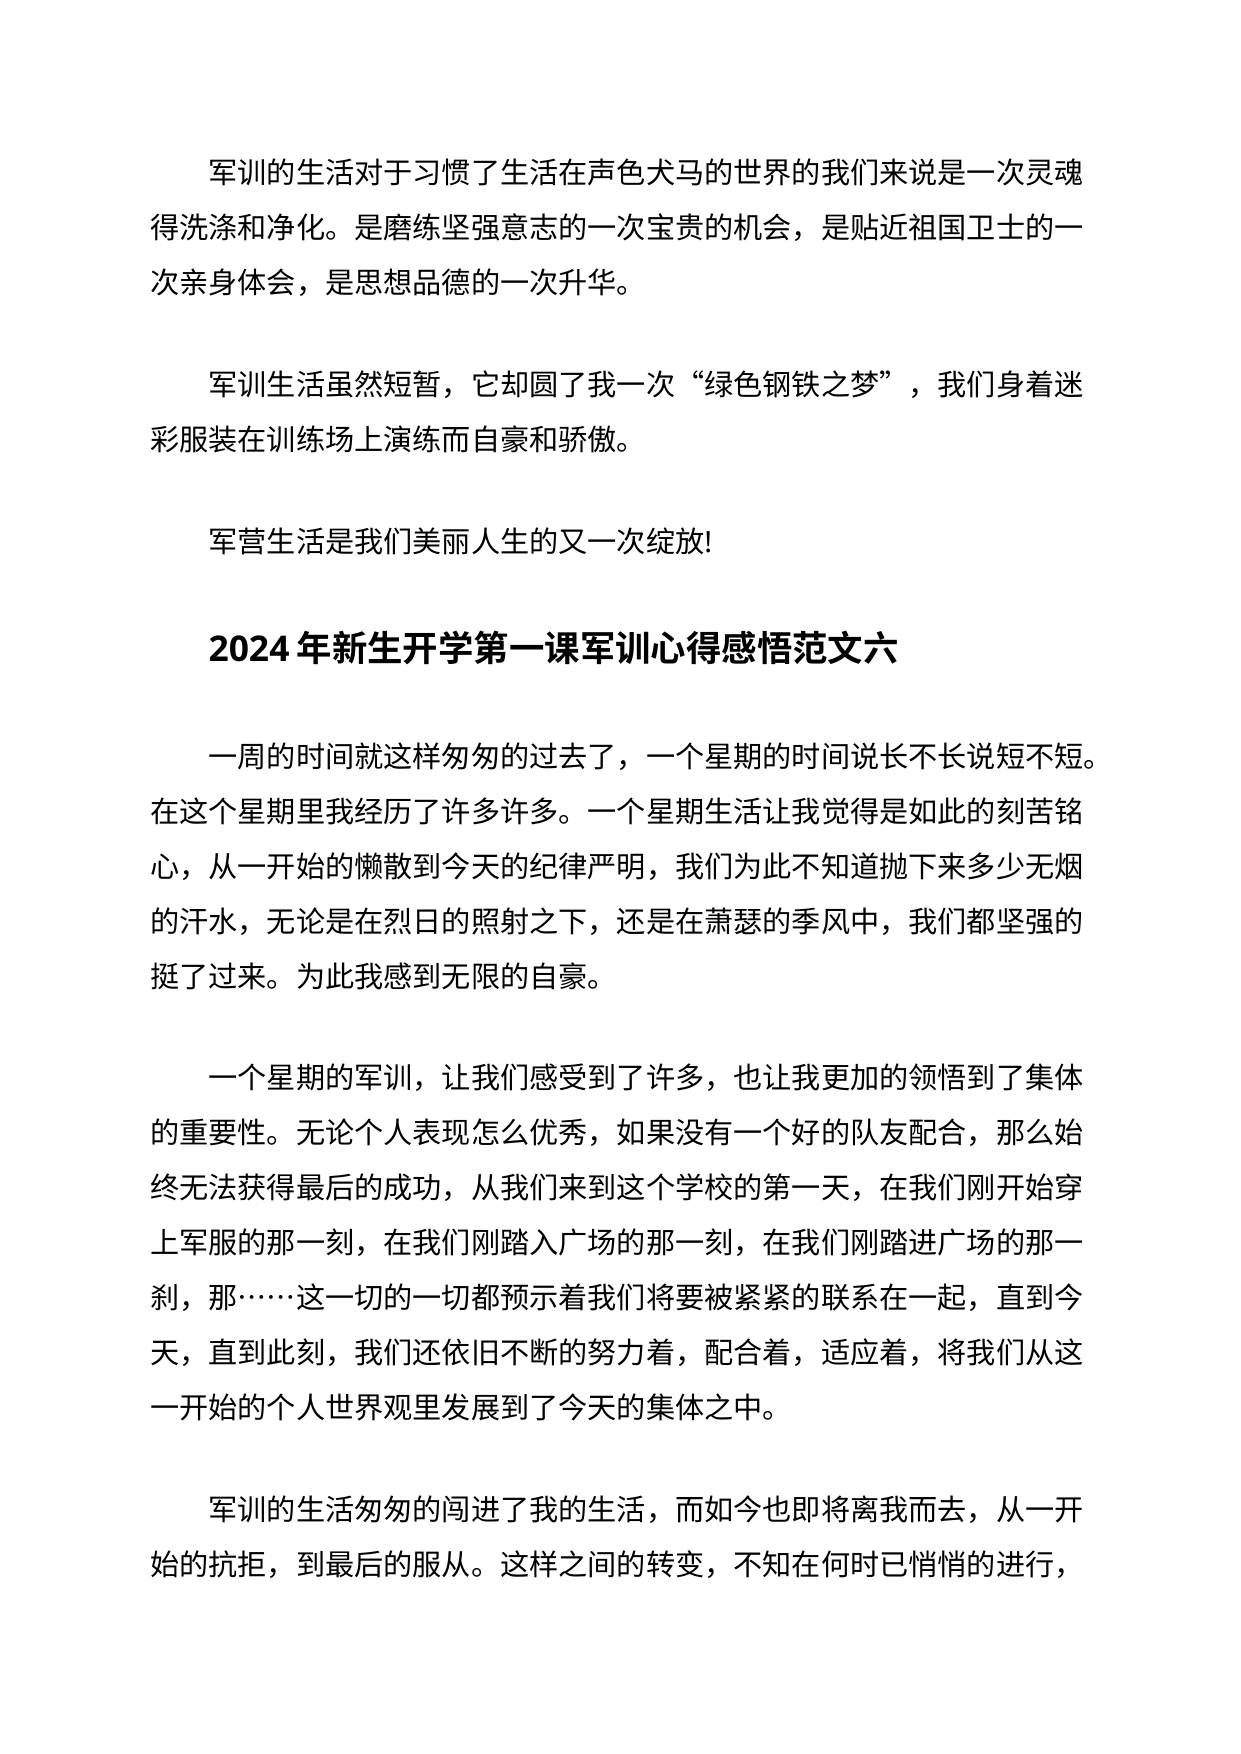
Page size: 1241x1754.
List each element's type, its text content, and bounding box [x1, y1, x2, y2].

text 2024年新生开学第一课军训心得感悟范文六 [150, 620, 1090, 672]
text 军训的生活对于习惯了生活在声色犬马的世界的我们来说是一次灵魂得洗涤和净化。是磨练坚强意志的一次宝贵的机会，是贴近祖国卫士的一次亲身体会，是思想品德的一次升华。 [150, 150, 1090, 302]
text 一周的时间就这样匆匆的过去了，一个星期的时间说长不长说短不短。在这个星期里我经历了许多许多。一个星期生活让我觉得是如此的刻苦铭心，从一开始的懒散到今天的纪律严明，我们为此不知道抛下来多少无烟的汗水，无论是在烈日的照射之下，还是在萧瑟的季风中，我们都坚强的挺了过来。为此我感到无限的自豪。 [150, 734, 1090, 996]
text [150, 1486, 1090, 1583]
text 军训生活虽然短暂，它却圆了我一次“绿色钢铁之梦”，我们身着迷彩服装在训练场上演练而自豪和骄傲。 [150, 362, 1090, 459]
text 一个星期的军训，让我们感受到了许多，也让我更加的领悟到了集体的重要性。无论个人表现怎么优秀，如果没有一个好的队友配合，那么始终无法获得最后的成功，从我们来到这个学校的第一天，在我们刚开始穿上军服的那一刻，在我们刚踏入广场的那一刻，在我们刚踏进广场的那一刹，那……这一切的一切都预示着我们将要被紧紧的联系在一起，直到今天，直到此刻，我们还依旧不断的努力着，配合着，适应着，将我们从这一开始的个人世界观里发展到了今天的集体之中。 [150, 1055, 1090, 1427]
text 军营生活是我们美丽人生的又一次绽放! [150, 518, 1090, 561]
